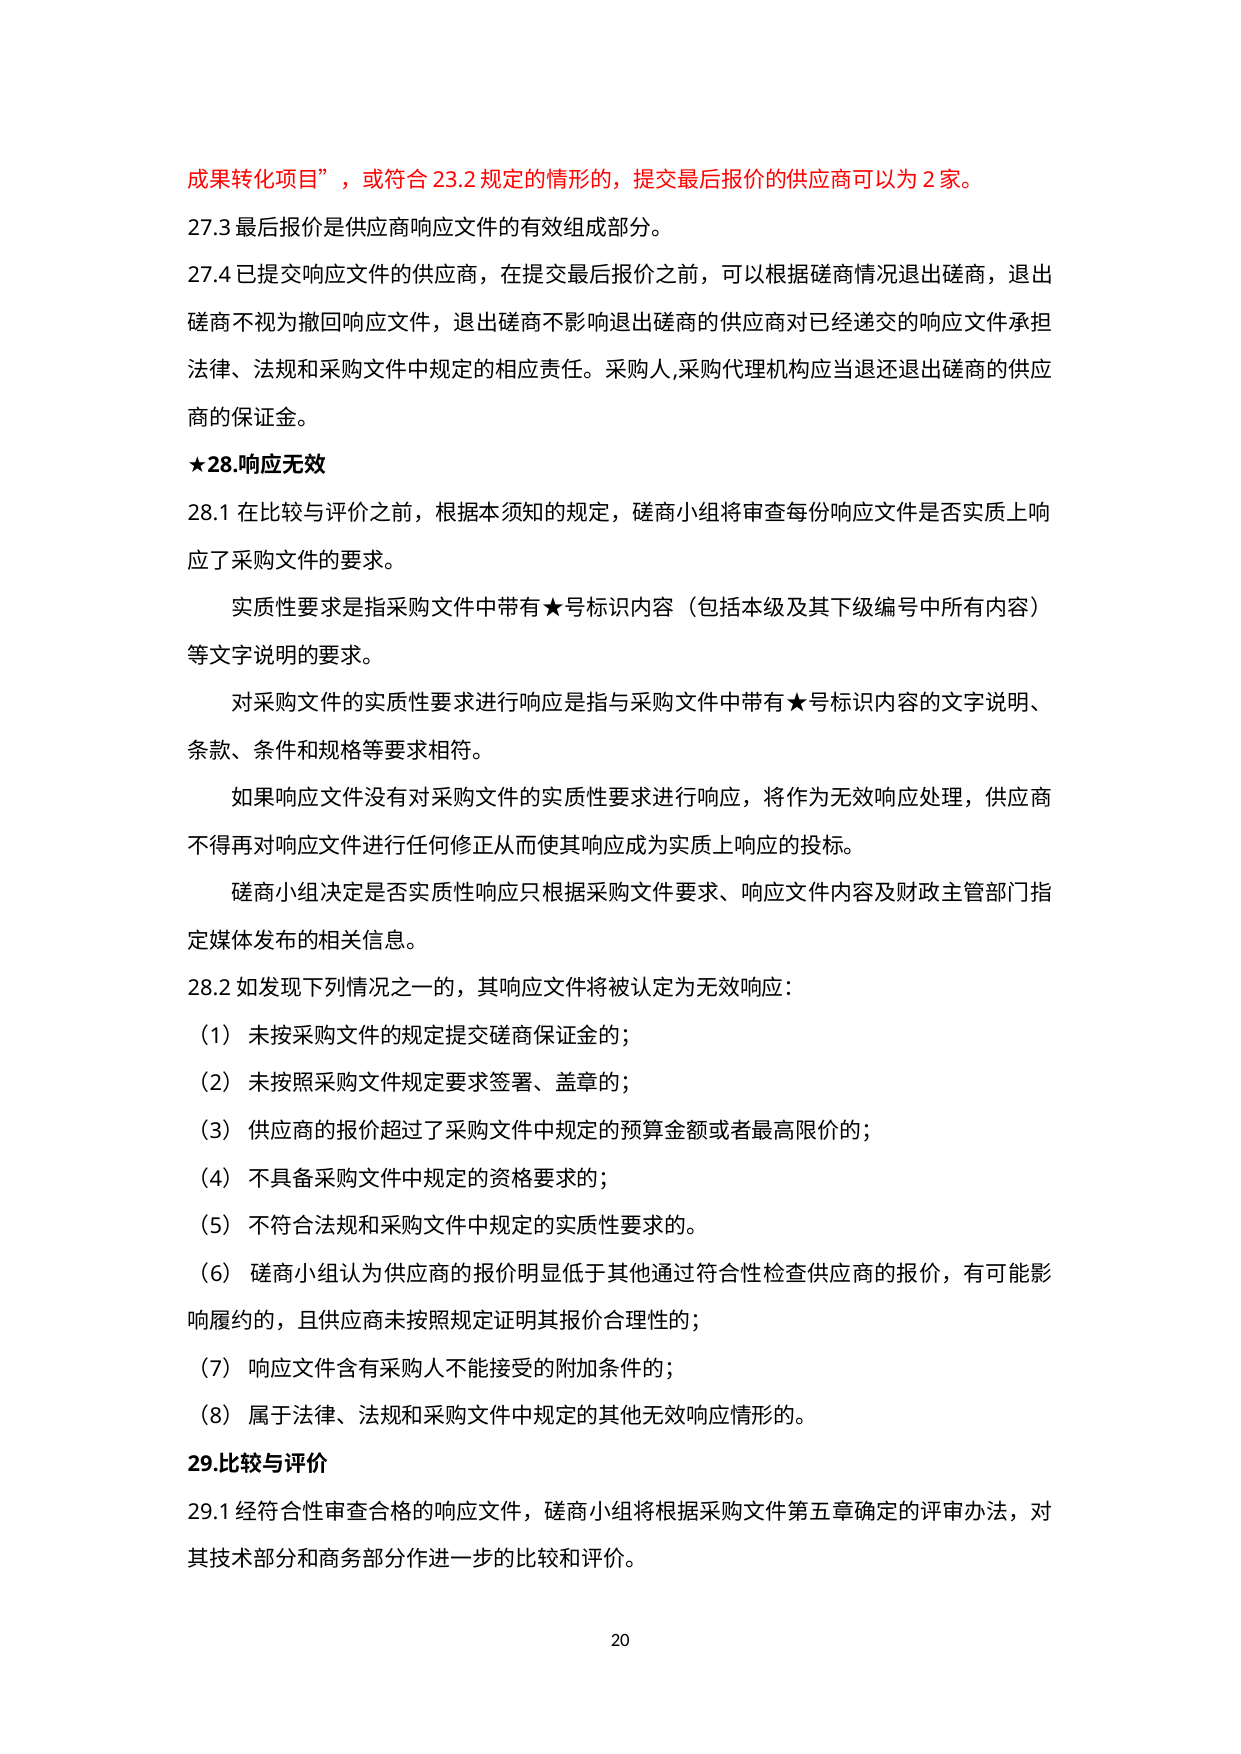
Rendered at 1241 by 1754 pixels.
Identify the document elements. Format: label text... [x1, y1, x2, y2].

text 磋商小组决定是否实质性响应只根据采购文件要求、响应文件内容及财政主管部门指定媒体发布的相关信息。 [187, 875, 1053, 954]
text （8） 属于法律、法规和采购文件中规定的其他无效响应情形的。 [187, 1398, 1053, 1430]
text 27.4已提交响应文件的供应商，在提交最后报价之前，可以根据磋商情况退出磋商，退出磋商不视为撤回响应文件，退出磋商不影响退出磋商的供应商对已经递交的响应文件承担法律、法规和采购文件中规定的相应责任。采购人,采购代理机构应当退还退出磋商的供应商的保证金。 [187, 257, 1053, 432]
text ★28.响应无效 [187, 447, 1053, 479]
text （6） 磋商小组认为供应商的报价明显低于其他通过符合性检查供应商的报价，有可能影响履约的，且供应商未按照规定证明其报价合理性的； [187, 1256, 1053, 1335]
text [187, 162, 1053, 194]
text （4） 不具备采购文件中规定的资格要求的； [187, 1161, 1053, 1192]
text 29.1经符合性审查合格的响应文件，磋商小组将根据采购文件第五章确定的评审办法，对其技术部分和商务部分作进一步的比较和评价。 [187, 1494, 1053, 1573]
text 28.2 如发现下列情况之一的，其响应文件将被认定为无效响应： [187, 970, 1053, 1002]
text 27.3最后报价是供应商响应文件的有效组成部分。 [187, 209, 1053, 241]
text （2） 未按照采购文件规定要求签署、盖章的； [187, 1065, 1053, 1097]
text （5） 不符合法规和采购文件中规定的实质性要求的。 [187, 1208, 1053, 1240]
text （3） 供应商的报价超过了采购文件中规定的预算金额或者最高限价的； [187, 1113, 1053, 1145]
text 对采购文件的实质性要求进行响应是指与采购文件中带有★号标识内容的文字说明、条款、条件和规格等要求相符。 [187, 685, 1053, 764]
text 29.比较与评价 [187, 1446, 1053, 1478]
text 如果响应文件没有对采购文件的实质性要求进行响应，将作为无效响应处理，供应商不得再对响应文件进行任何修正从而使其响应成为实质上响应的投标。 [187, 780, 1053, 859]
text （7） 响应文件含有采购人不能接受的附加条件的； [187, 1351, 1053, 1383]
text 28.1 在比较与评价之前，根据本须知的规定，磋商小组将审查每份响应文件是否实质上响应了采购文件的要求。 [187, 495, 1053, 574]
text （1） 未按采购文件的规定提交磋商保证金的； [187, 1018, 1053, 1049]
text 实质性要求是指采购文件中带有★号标识内容（包括本级及其下级编号中所有内容）等文字说明的要求。 [187, 590, 1053, 669]
